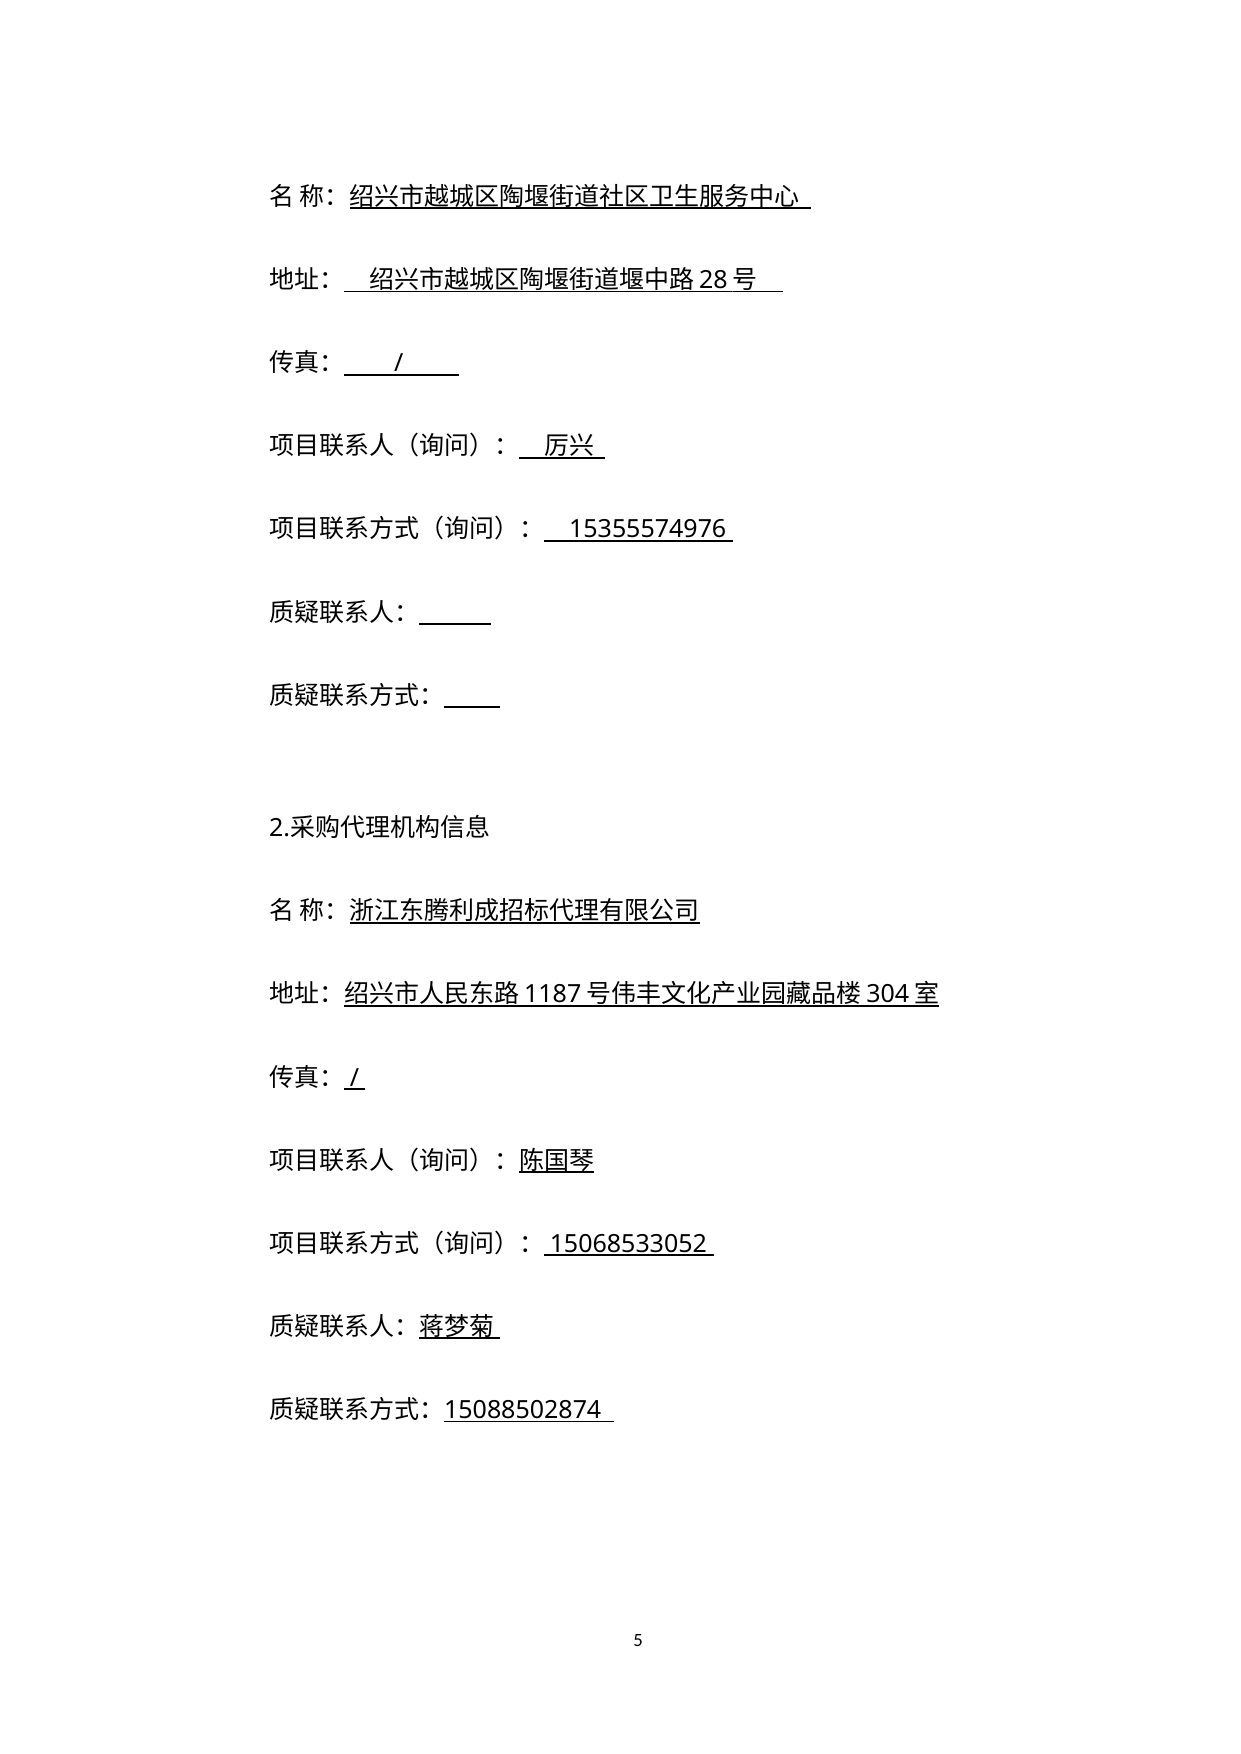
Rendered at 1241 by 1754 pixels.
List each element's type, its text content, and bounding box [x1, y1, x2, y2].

text 质疑联系方式：15088502874 [269, 1375, 1088, 1440]
text 传真： / [269, 328, 1088, 393]
text 项目联系方式（询问）： 15355574976 [269, 494, 1088, 559]
text 质疑联系人：蒋梦菊 [269, 1292, 1088, 1357]
text 2.采购代理机构信息 [269, 793, 1088, 858]
text 地址：绍兴市人民东路1187号伟丰文化产业园藏品楼304室 [269, 959, 1088, 1024]
text 项目联系人（询问）：陈国琴 [269, 1126, 1088, 1191]
text 地址： 绍兴市越城区陶堰街道堰中路28号 [269, 245, 1088, 310]
text 项目联系方式（询问）： 15068533052 [269, 1209, 1088, 1274]
text 质疑联系方式： [269, 661, 1088, 726]
text 名 称：绍兴市越城区陶堰街道社区卫生服务中心 [269, 162, 1088, 227]
text 项目联系人（询问）： 厉兴 [269, 411, 1088, 476]
text 名 称：浙江东腾利成招标代理有限公司 [269, 876, 1088, 941]
text 传真： / [269, 1043, 1088, 1108]
text 质疑联系人： [269, 578, 1088, 643]
